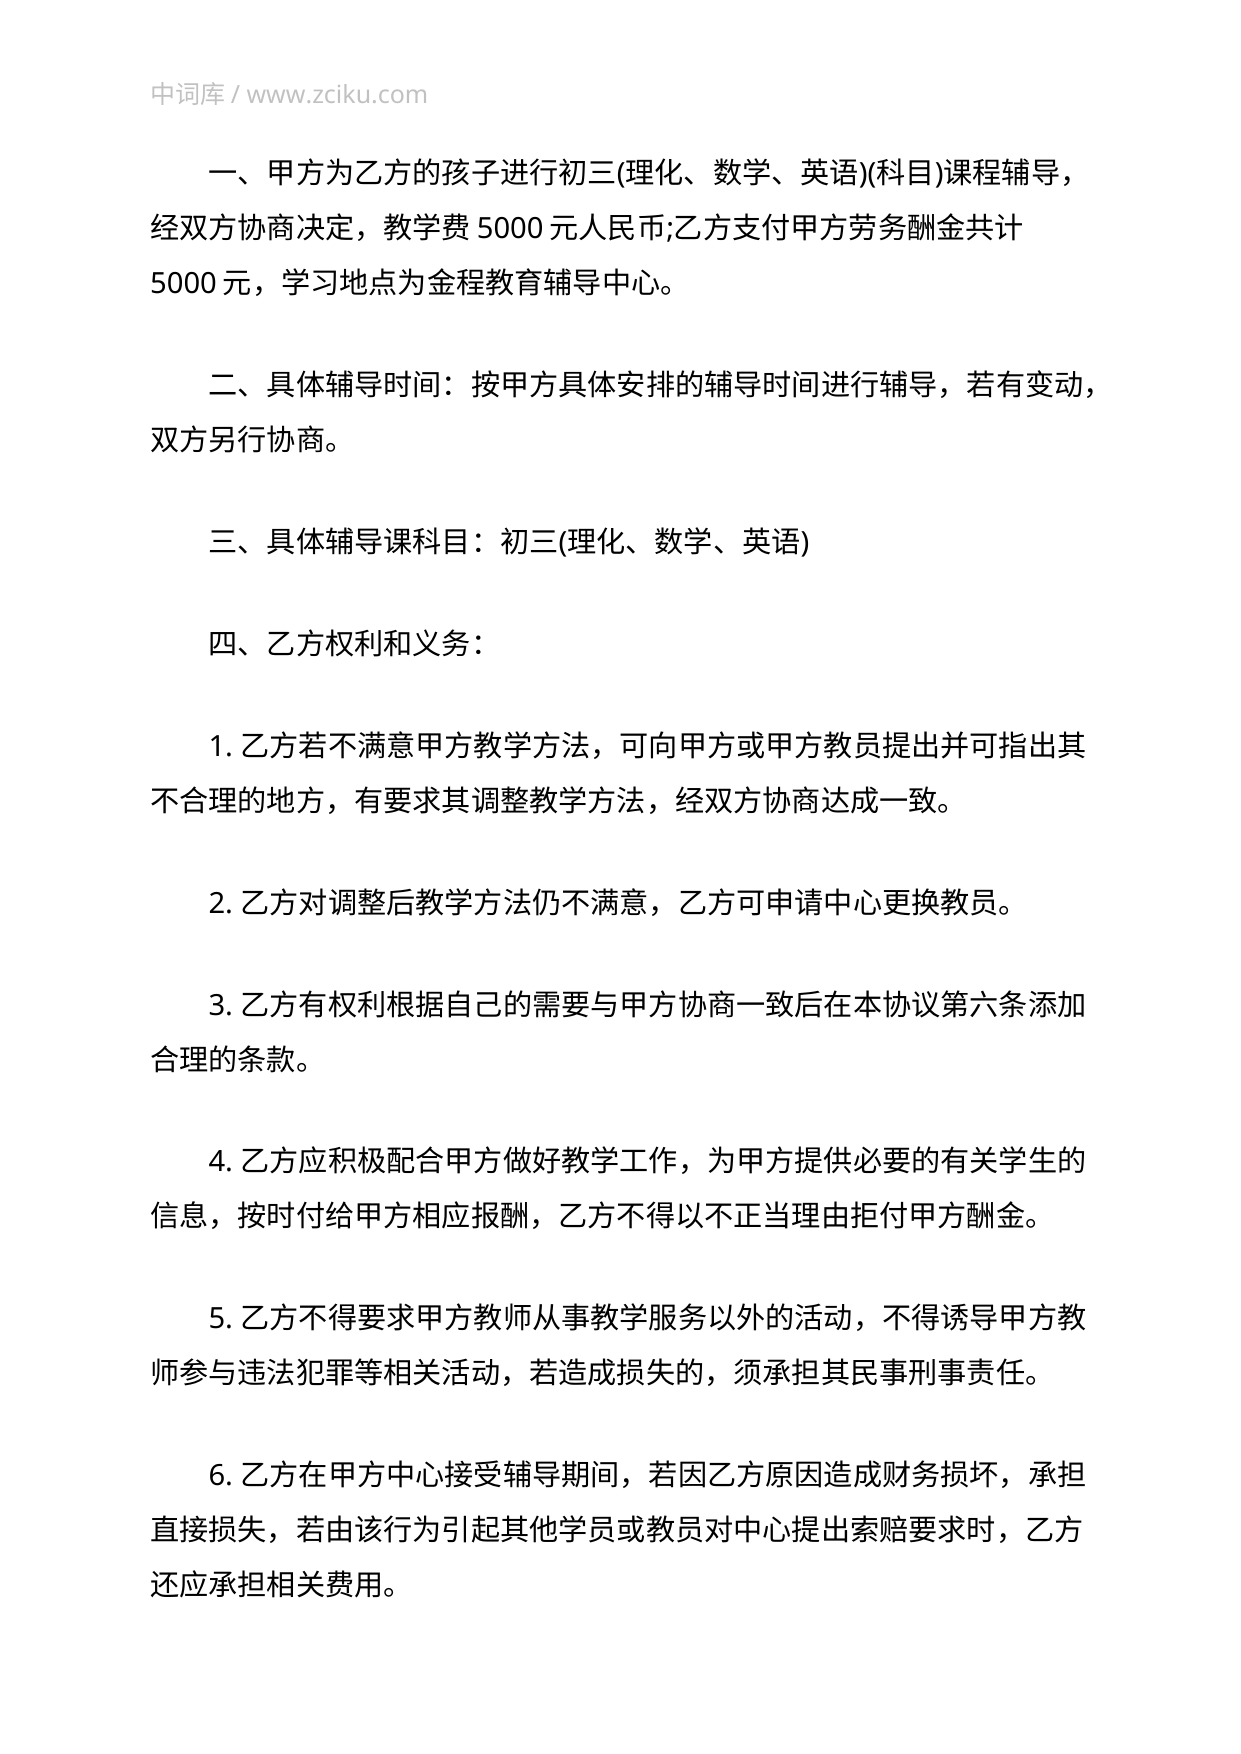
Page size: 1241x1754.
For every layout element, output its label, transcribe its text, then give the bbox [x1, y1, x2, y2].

text 1. 乙方若不满意甲方教学方法，可向甲方或甲方教员提出并可指出其不合理的地方，有要求其调整教学方法，经双方协商达成一致。 [150, 722, 1090, 820]
text 2. 乙方对调整后教学方法仍不满意，乙方可申请中心更换教员。 [150, 879, 1090, 922]
text 二、具体辅导时间：按甲方具体安排的辅导时间进行辅导，若有变动，双方另行协商。 [150, 362, 1090, 459]
text 3. 乙方有权利根据自己的需要与甲方协商一致后在本协议第六条添加合理的条款。 [150, 981, 1090, 1078]
text 4. 乙方应积极配合甲方做好教学工作，为甲方提供必要的有关学生的信息，按时付给甲方相应报酬，乙方不得以不正当理由拒付甲方酬金。 [150, 1138, 1090, 1235]
text 6. 乙方在甲方中心接受辅导期间，若因乙方原因造成财务损坏，承担直接损失，若由该行为引起其他学员或教员对中心提出索赔要求时，乙方还应承担相关费用。 [150, 1451, 1090, 1604]
text 四、乙方权利和义务： [150, 621, 1090, 663]
text 三、具体辅导课科目：初三(理化、数学、英语) [150, 519, 1090, 561]
text 一、甲方为乙方的孩子进行初三(理化、数学、英语)(科目)课程辅导，经双方协商决定，教学费5000元人民币;乙方支付甲方劳务酬金共计5000元，学习地点为金程教育辅导中心。 [150, 150, 1090, 302]
text 5. 乙方不得要求甲方教师从事教学服务以外的活动，不得诱导甲方教师参与违法犯罪等相关活动，若造成损失的，须承担其民事刑事责任。 [150, 1295, 1090, 1392]
